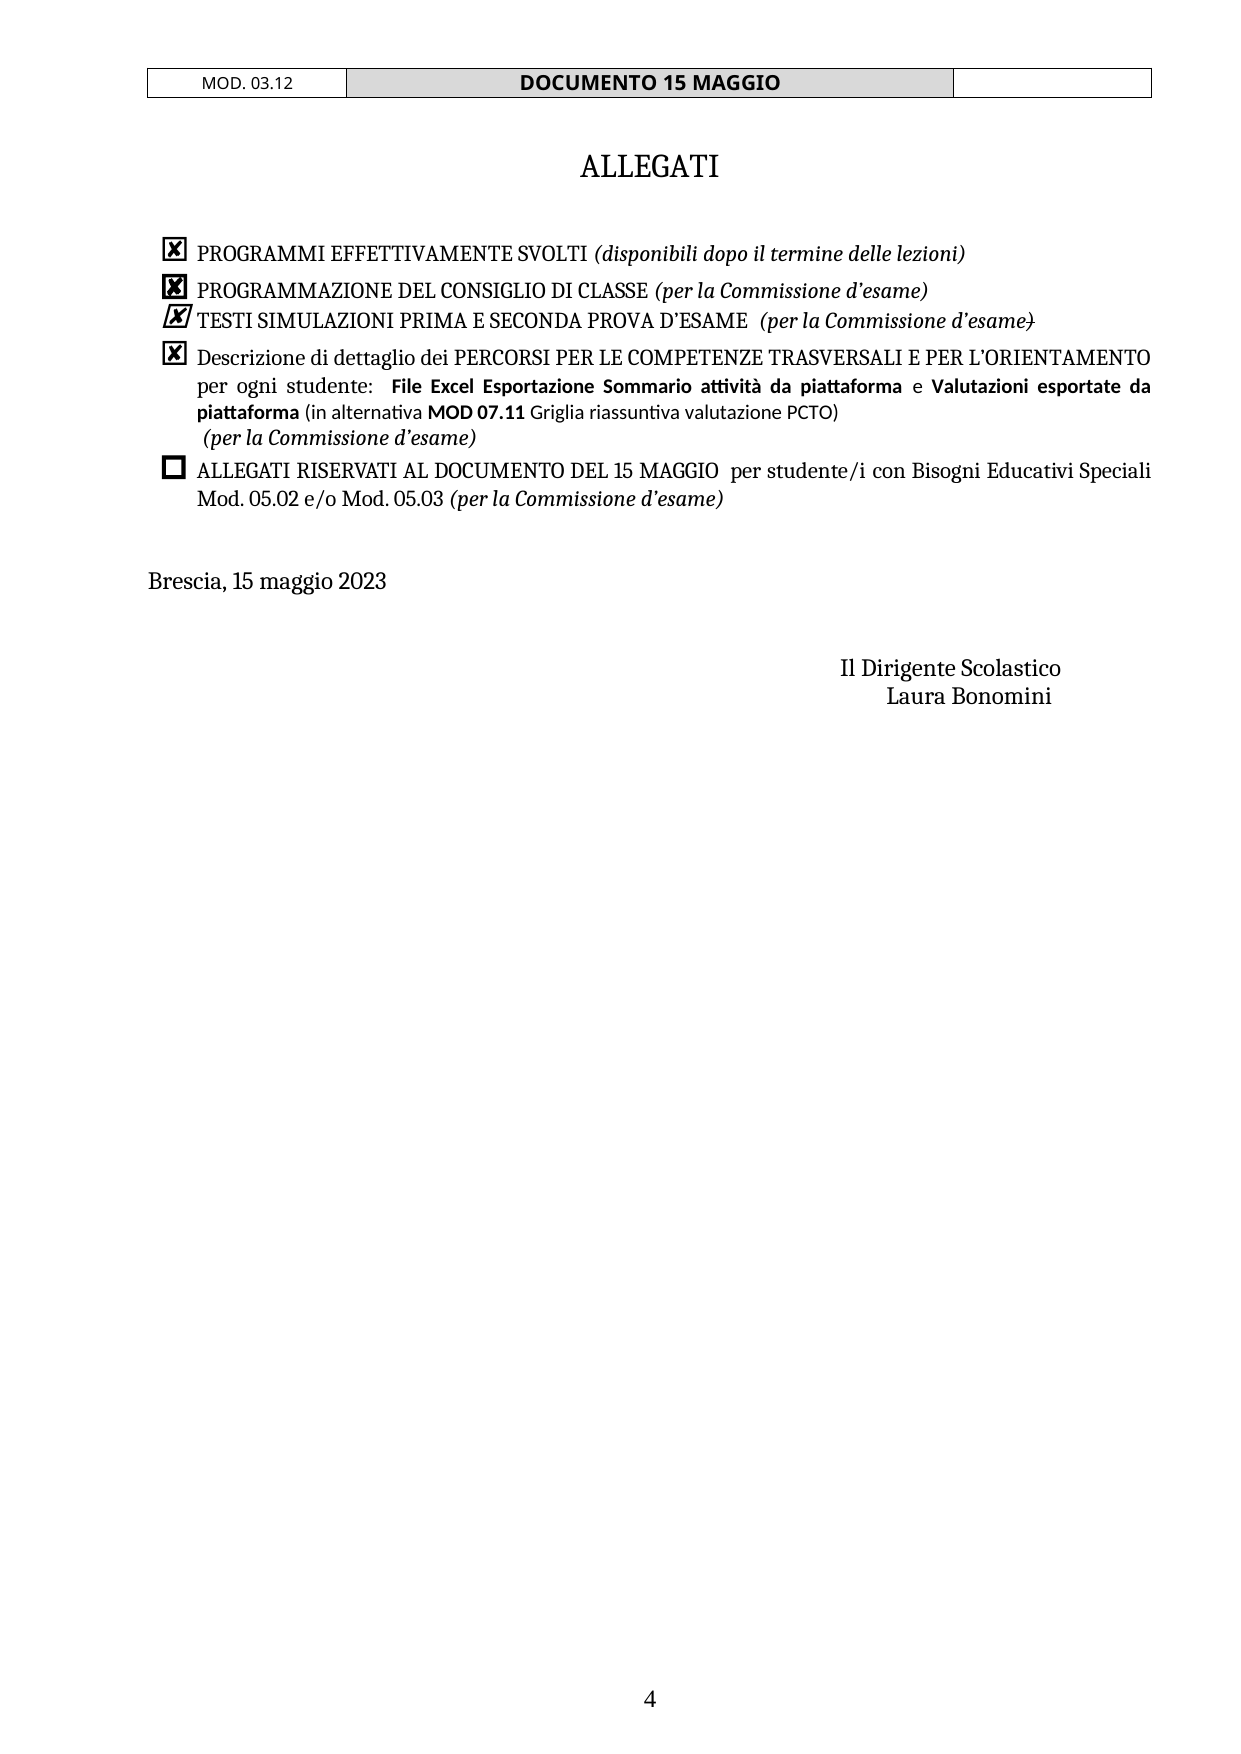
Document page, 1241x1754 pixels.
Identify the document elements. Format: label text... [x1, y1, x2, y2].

text Laura Bonomini [812, 682, 1152, 711]
text (per la Commissione d’esame) [197, 424, 1152, 451]
text Brescia, 15 maggio 2023 [148, 567, 1152, 596]
text Il Dirigente Scolastico [738, 653, 1152, 682]
list Descrizione di dettaglio dei PERCORSI PER LE COMPETENZE TRASVERSALI E PER L’ORIENTAMENTO per ogni studente: File Excel Esportazione Sommario attività da piattaforma e Valutazioni esportate da piattaforma (in alternativa MOD 07.11 Griglia riassuntiva valutazione PCTO) [159, 342, 1152, 424]
list ALLEGATI RISERVATI AL DOCUMENTO DEL 15 MAGGIO per studente/i con Bisogni Educativi Speciali Mod. 05.02 e/o Mod. 05.03 (per la Commissione d’esame) [159, 457, 1152, 512]
text allegati [148, 148, 1152, 186]
list TESTI SIMULAZIONI PRIMA E SECONDA PROVA D’ESAME (per la Commissione d’esame) [159, 306, 1152, 336]
list PROGRAMMI EFFETTIVAMENTE SVOLTI (disponibili dopo il termine delle lezioni) [159, 239, 1152, 269]
list Programmazione del consiglio di Classe (per la Commissione d’esame) [159, 275, 1152, 306]
